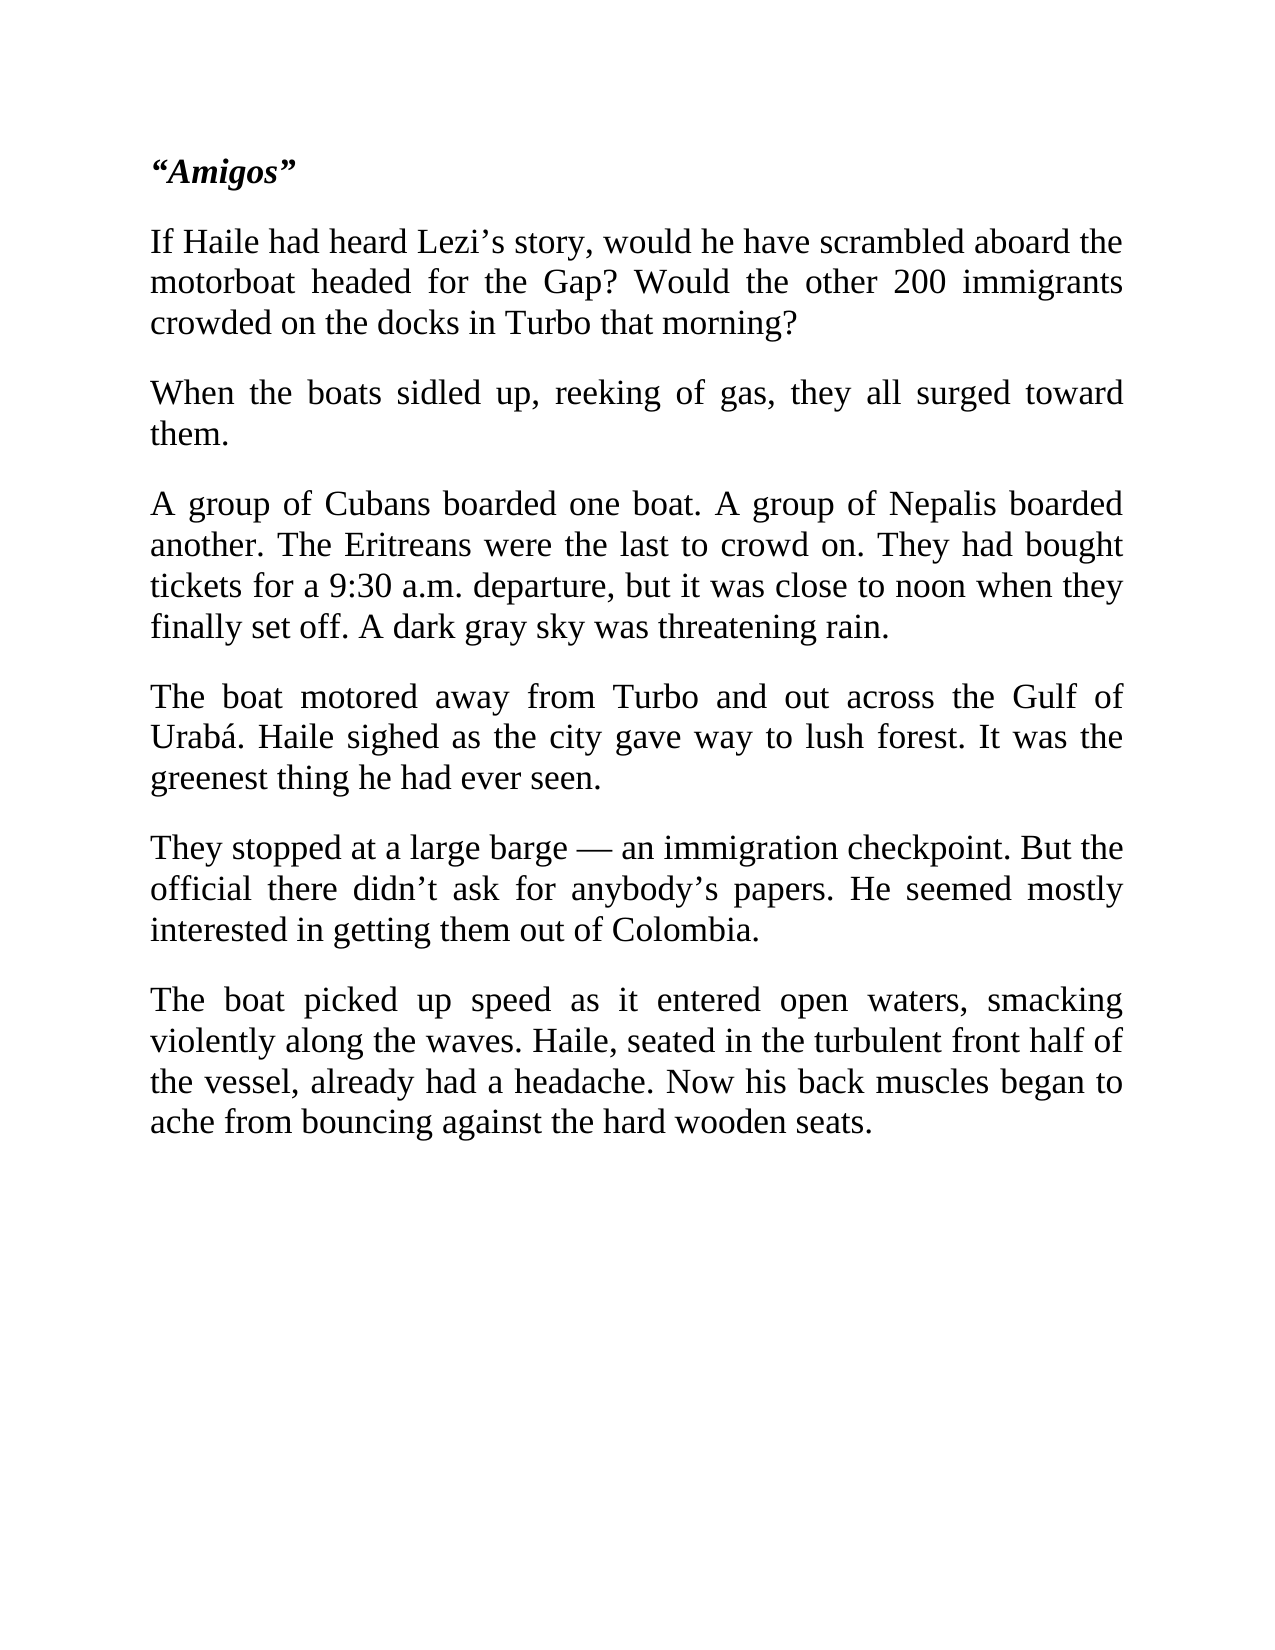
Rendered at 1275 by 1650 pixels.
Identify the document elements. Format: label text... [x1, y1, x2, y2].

text A group of Cubans boarded one boat. A group of Nepalis boarded another. The Eritreans were the last to crowd on. They had bought tickets for a 9:30 a.m. departure, but it was close to noon when they finally set off. A dark gray sky was threatening rain. [150, 482, 1125, 646]
text When the boats sidled up, reeking of gas, they all surged toward them. [150, 372, 1125, 453]
text The boat picked up speed as it entered open waters, smacking violently along the waves. Haile, seated in the turbulent front half of the vessel, already had a headache. Now his back muscles began to ache from bouncing against the hard wooden seats. [150, 978, 1125, 1142]
text If Haile had heard Lezi’s story, would he have scrambled aboard the motorboat headed for the Gap? Would the other 200 immigrants crowded on the docks in Turbo that morning? [150, 220, 1125, 342]
text They stopped at a large barge — an immigration checkpoint. But the official there didn’t ask for anybody’s papers. He seemed mostly interested in getting them out of Colombia. [150, 827, 1125, 949]
text The boat motored away from Turbo and out across the Gulf of Urabá. Haile sighed as the city gave way to lush forest. It was the greenest thing he had ever seen. [150, 675, 1125, 797]
text “Amigos” [150, 150, 1125, 191]
